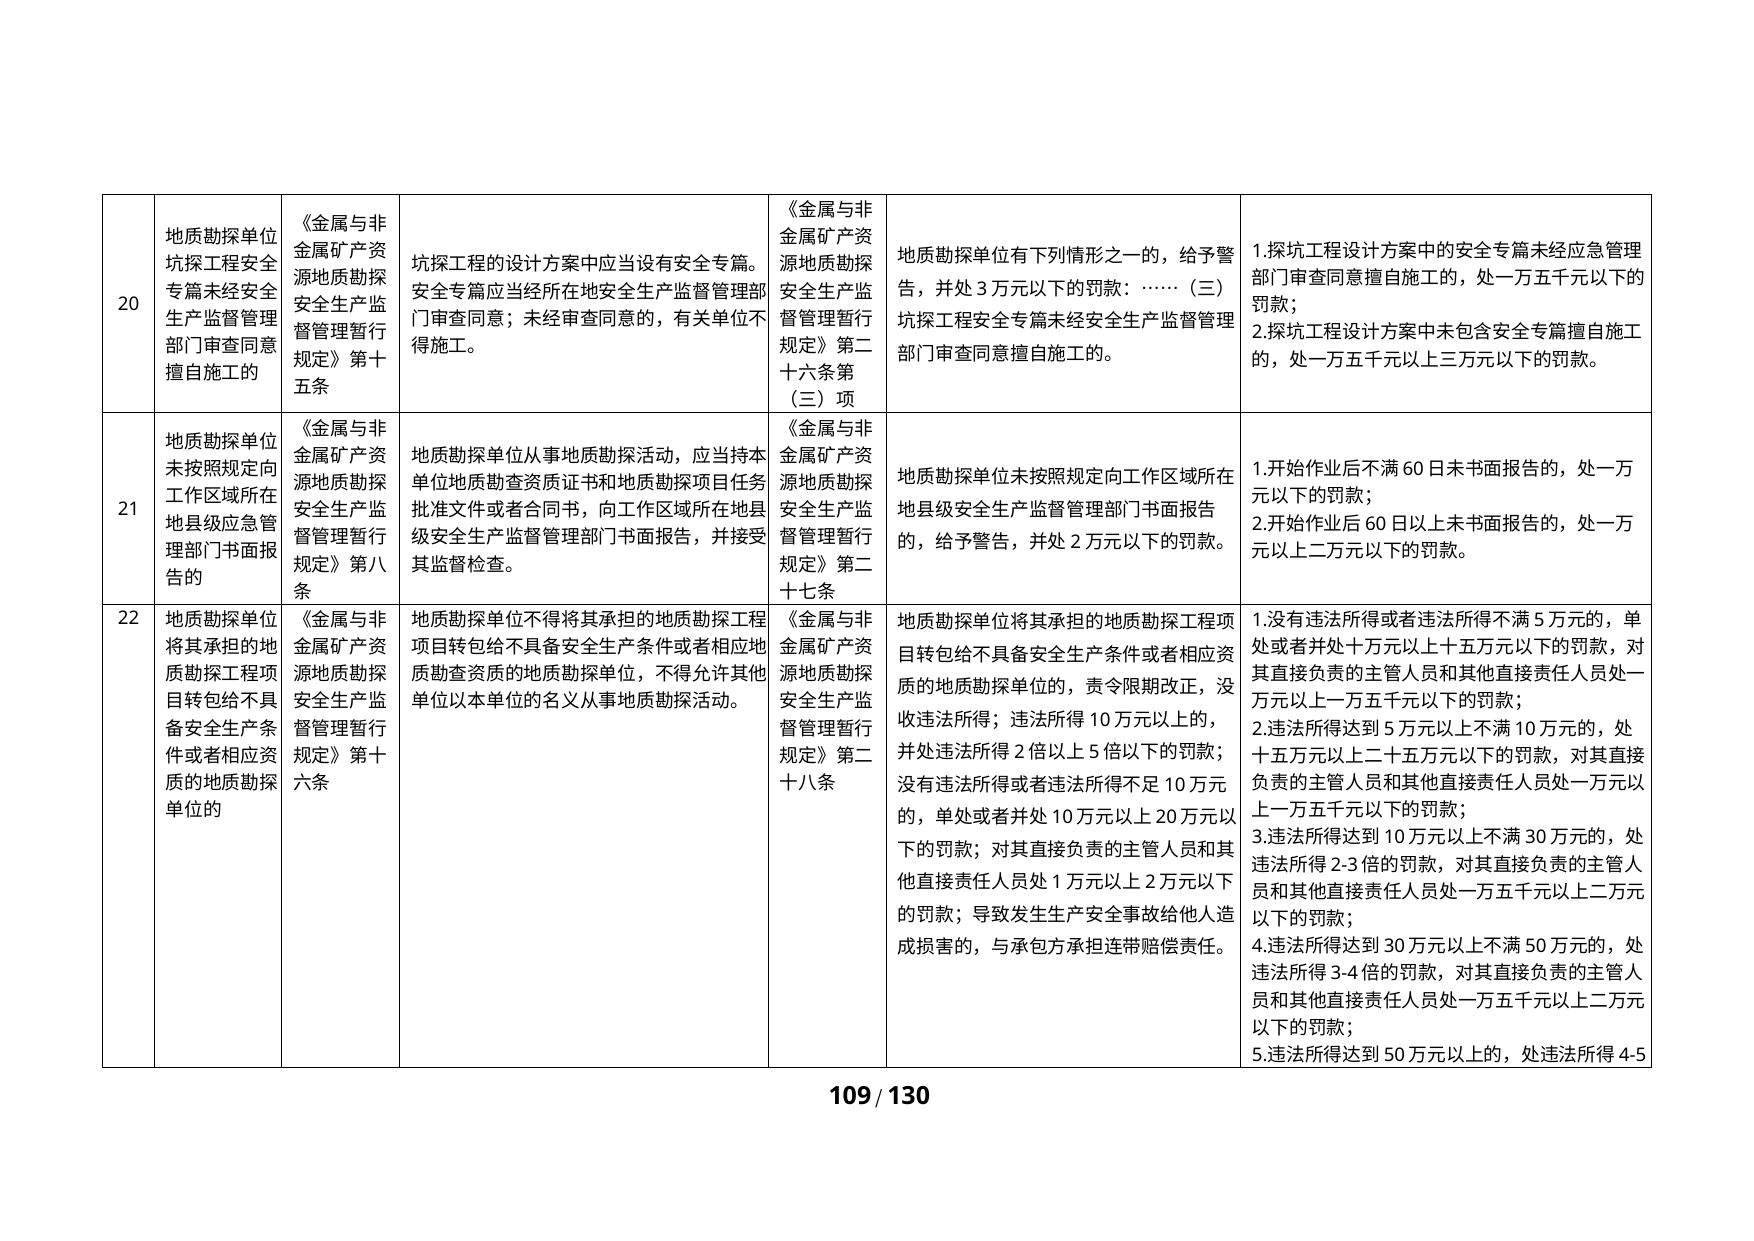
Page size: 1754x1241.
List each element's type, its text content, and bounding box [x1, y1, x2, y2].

table_cell 《金属与非金属矿产资源地质勘探安全生产监督管理暂行规定》第八条 [282, 413, 399, 603]
table_cell 地质勘探单位未按照规定向工作区域所在地县级应急管理部门书面报告的 [155, 413, 281, 603]
table_cell 21 [103, 413, 154, 603]
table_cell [769, 605, 886, 1067]
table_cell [887, 605, 1240, 1067]
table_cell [155, 605, 281, 1067]
table_cell 《金属与非金属矿产资源地质勘探安全生产监督管理暂行规定》第二十六条第（三）项 [769, 195, 886, 412]
table_cell 地质勘探单位从事地质勘探活动，应当持本单位地质勘查资质证书和地质勘探项目任务批准文件或者合同书，向工作区域所在地县级安全生产监督管理部门书面报告，并接受其监督检查。 [400, 413, 768, 603]
table_cell 1.探坑工程设计方案中的安全专篇未经应急管理部门审查同意擅自施工的，处一万五千元以下的罚款； 2.探坑工程设计方案中未包含安全专篇擅自施工的，处一万五千元以上三万元以下的罚款。 [1241, 195, 1651, 412]
table_cell 22 [103, 605, 154, 1067]
table_cell 地质勘探单位未按照规定向工作区域所在地县级安全生产监督管理部门书面报告的，给予警告，并处2万元以下的罚款。 [887, 413, 1240, 603]
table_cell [400, 605, 768, 1067]
table_cell 1.开始作业后不满60日未书面报告的，处一万元以下的罚款； 2.开始作业后60日以上未书面报告的，处一万元以上二万元以下的罚款。 [1241, 413, 1651, 603]
table_cell 《金属与非金属矿产资源地质勘探安全生产监督管理暂行规定》第二十七条 [769, 413, 886, 603]
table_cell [1241, 605, 1651, 1067]
table_cell 《金属与非金属矿产资源地质勘探安全生产监督管理暂行规定》第十五条 [282, 195, 399, 412]
table_cell 20 [103, 195, 154, 412]
table_cell 地质勘探单位有下列情形之一的，给予警告，并处3万元以下的罚款：……（三）坑探工程安全专篇未经安全生产监督管理部门审查同意擅自施工的。 [887, 195, 1240, 412]
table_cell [282, 605, 399, 1067]
table_cell 地质勘探单位坑探工程安全专篇未经安全生产监督管理部门审查同意擅自施工的 [155, 195, 281, 412]
table_cell 坑探工程的设计方案中应当设有安全专篇。安全专篇应当经所在地安全生产监督管理部门审查同意；未经审查同意的，有关单位不得施工。 [400, 195, 768, 412]
